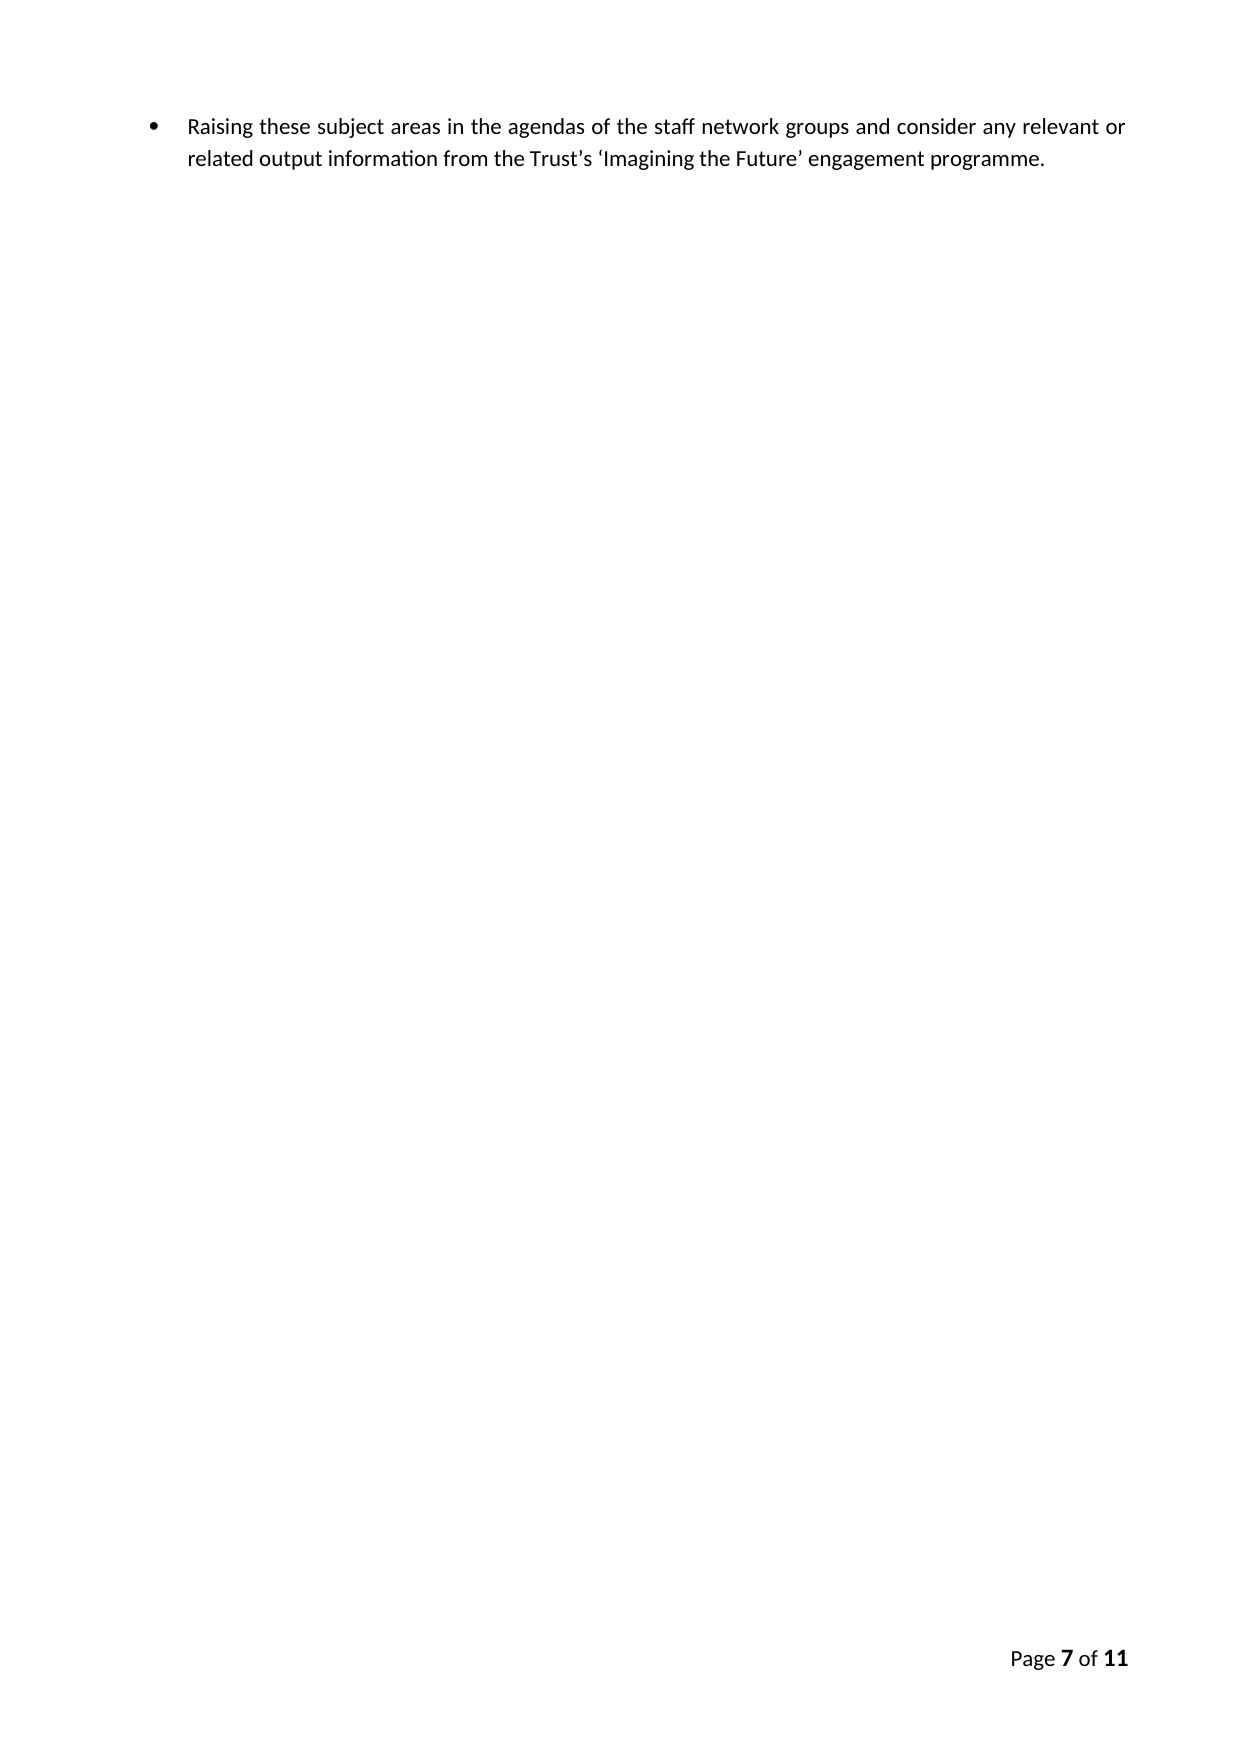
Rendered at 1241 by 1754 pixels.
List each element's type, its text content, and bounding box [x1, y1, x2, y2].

list Raising these subject areas in the agendas of the staff network groups and consider any relevant or related output information from the Trust’s ‘Imagining the Future’ engagement programme. [150, 112, 1128, 172]
